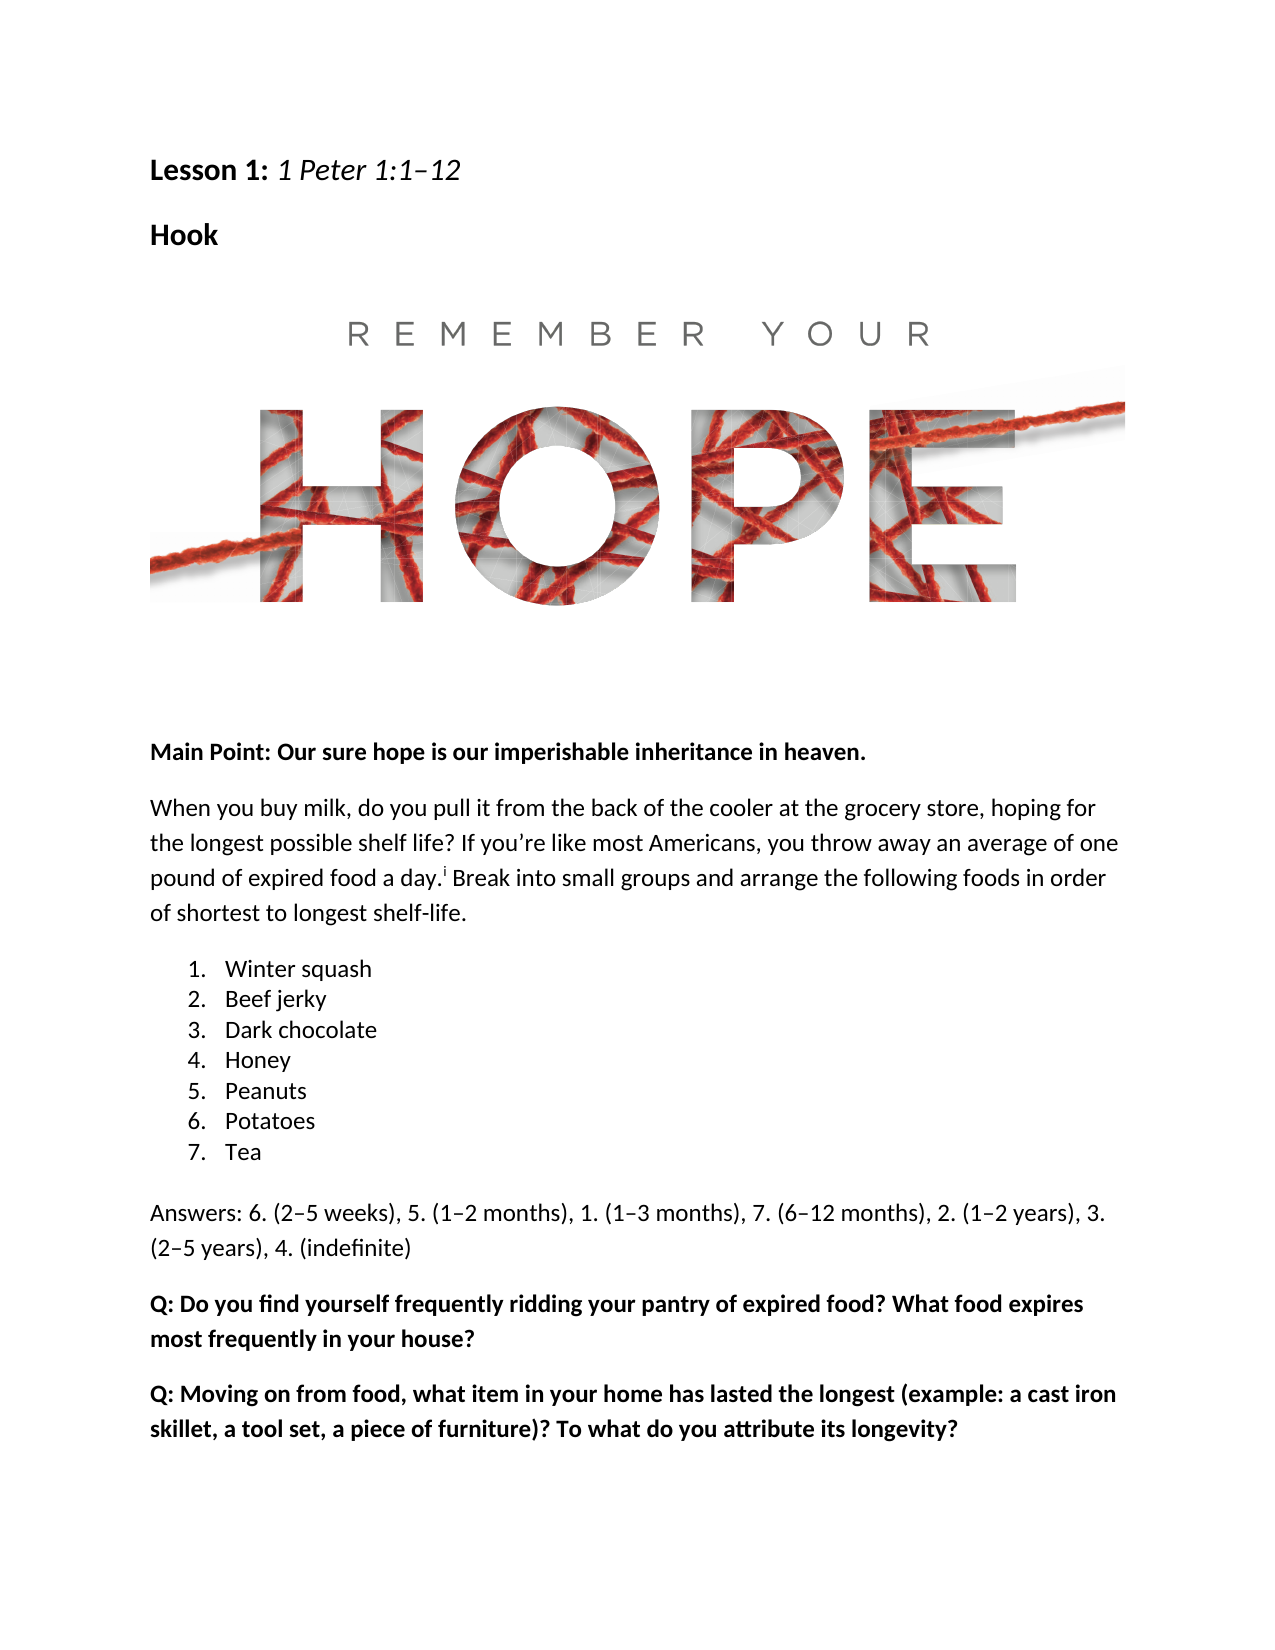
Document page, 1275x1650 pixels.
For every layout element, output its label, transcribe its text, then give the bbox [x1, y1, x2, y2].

list Peanuts [187, 1075, 1125, 1105]
text When you buy milk, do you pull it from the back of the cooler at the grocery store, hoping for the longest possible shelf life? If you’re like most Americans, you throw away an average of one pound of expired food a day. Break into small groups and arrange the following foods in order of shortest to longest shelf-life. [150, 792, 1125, 927]
list Tea [187, 1136, 1125, 1166]
picture [150, 256, 1125, 712]
text Main Point: Our sure hope is our imperishable inheritance in heaven. [150, 736, 1125, 767]
text Answers: 6. (2–5 weeks), 5. (1–2 months), 1. (1–3 months), 7. (6–12 months), 2. (1–2 years), 3. (2–5 years), 4. (indefinite) [150, 1197, 1125, 1262]
list Honey [187, 1044, 1125, 1075]
text Q: Moving on from food, what item in your home has lasted the longest (example: a cast iron skillet, a tool set, a piece of furniture)? To what do you attribute its longevity? [150, 1378, 1125, 1444]
text Lesson 1: 1 Peter 1:1–12 [150, 150, 1125, 188]
list Dark chocolate [187, 1014, 1125, 1044]
list Beef jerky [187, 983, 1125, 1014]
list Potatoes [187, 1105, 1125, 1136]
text Hook [150, 214, 1125, 256]
text Q: Do you find yourself frequently ridding your pantry of expired food? What food expires most frequently in your house? [150, 1288, 1125, 1353]
list Winter squash [187, 953, 1125, 983]
